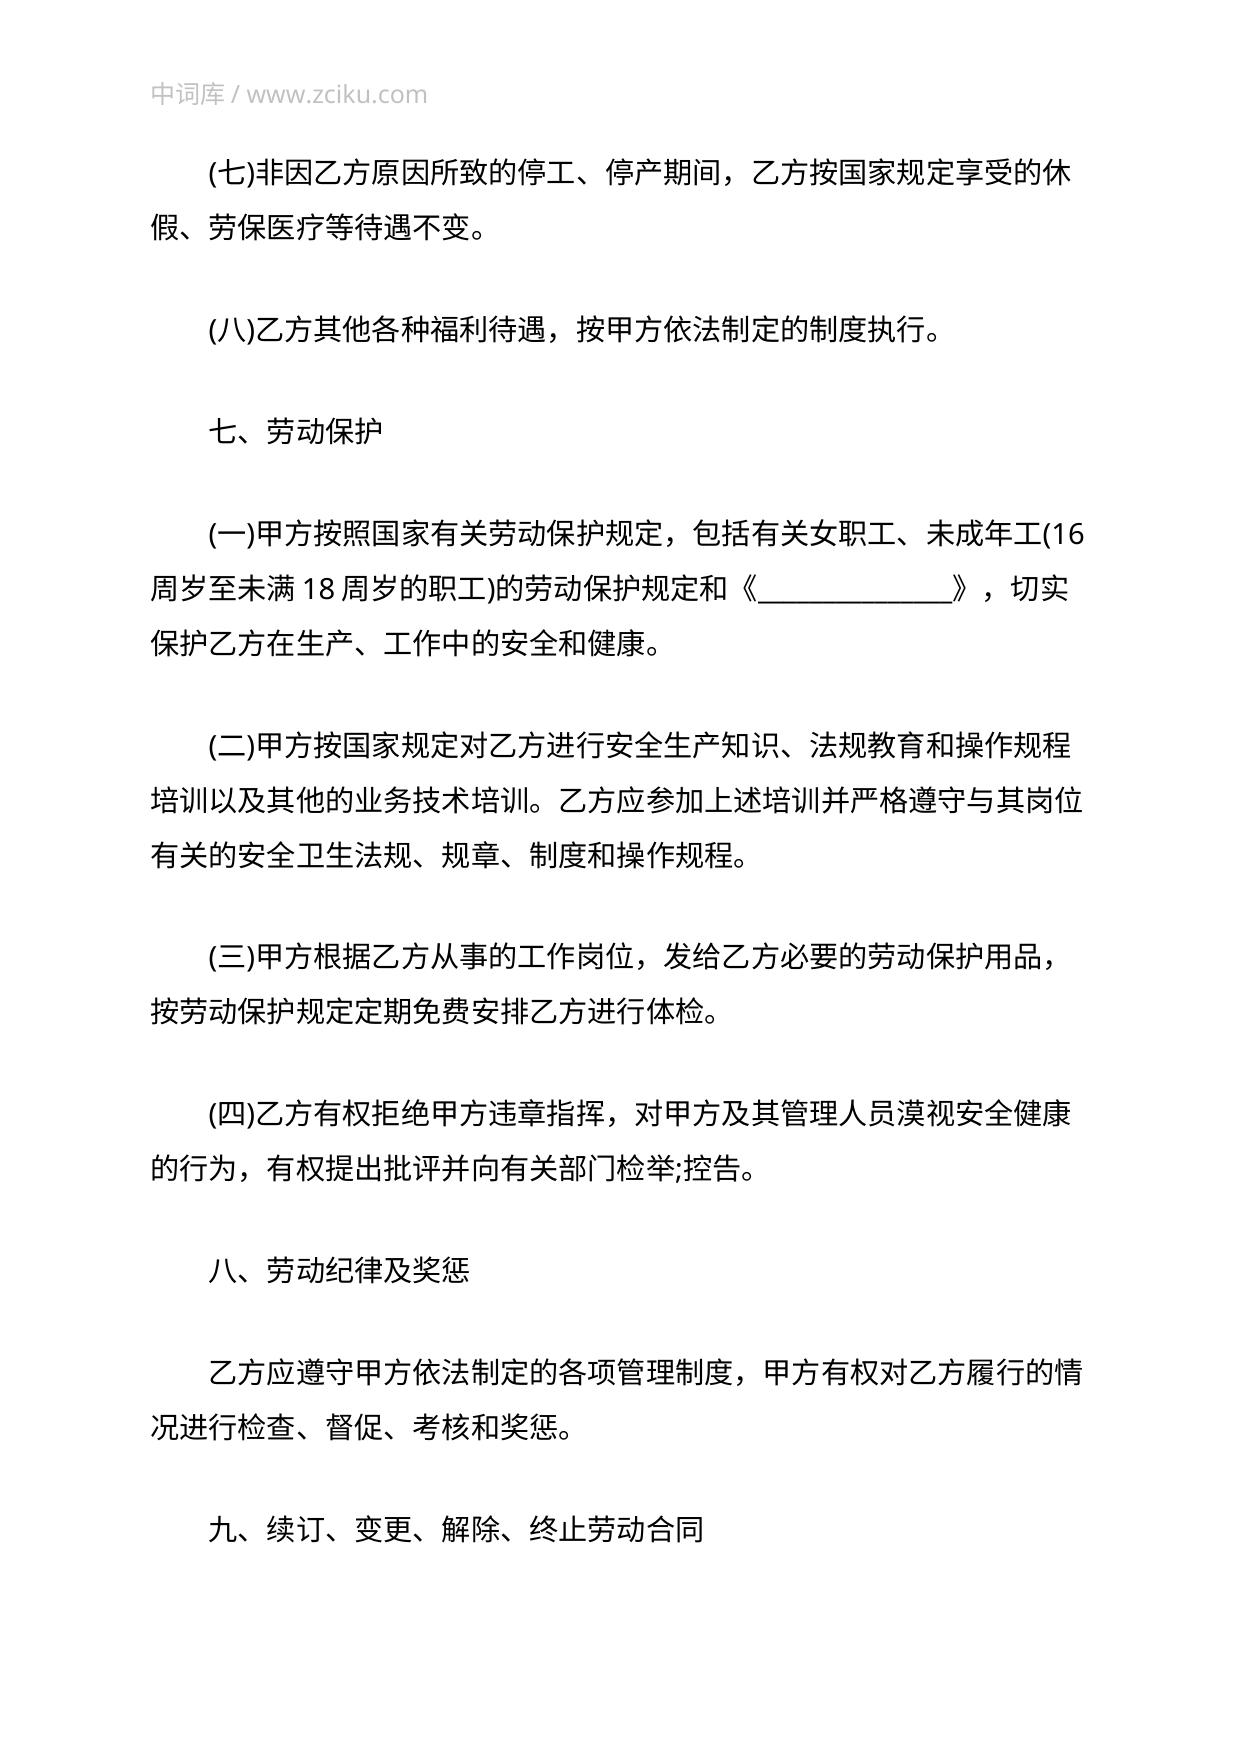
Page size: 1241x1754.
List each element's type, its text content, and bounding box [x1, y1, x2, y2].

text 九、续订、变更、解除、终止劳动合同 [150, 1506, 1090, 1548]
text 八、劳动纪律及奖惩 [150, 1248, 1090, 1290]
text 七、劳动保护 [150, 409, 1090, 451]
text (七)非因乙方原因所致的停工、停产期间，乙方按国家规定享受的休假、劳保医疗等待遇不变。 [150, 150, 1090, 247]
text (三)甲方根据乙方从事的工作岗位，发给乙方必要的劳动保护用品，按劳动保护规定定期免费安排乙方进行体检。 [150, 934, 1090, 1031]
text (二)甲方按国家规定对乙方进行安全生产知识、法规教育和操作规程培训以及其他的业务技术培训。乙方应参加上述培训并严格遵守与其岗位有关的安全卫生法规、规章、制度和操作规程。 [150, 722, 1090, 874]
text (四)乙方有权拒绝甲方违章指挥，对甲方及其管理人员漠视安全健康的行为，有权提出批评并向有关部门检举;控告。 [150, 1091, 1090, 1188]
text 乙方应遵守甲方依法制定的各项管理制度，甲方有权对乙方履行的情况进行检查、督促、考核和奖惩。 [150, 1349, 1090, 1447]
text (一)甲方按照国家有关劳动保护规定，包括有关女职工、未成年工(16周岁至未满18周岁的职工)的劳动保护规定和《_______________》，切实保护乙方在生产、工作中的安全和健康。 [150, 511, 1090, 663]
text (八)乙方其他各种福利待遇，按甲方依法制定的制度执行。 [150, 307, 1090, 349]
